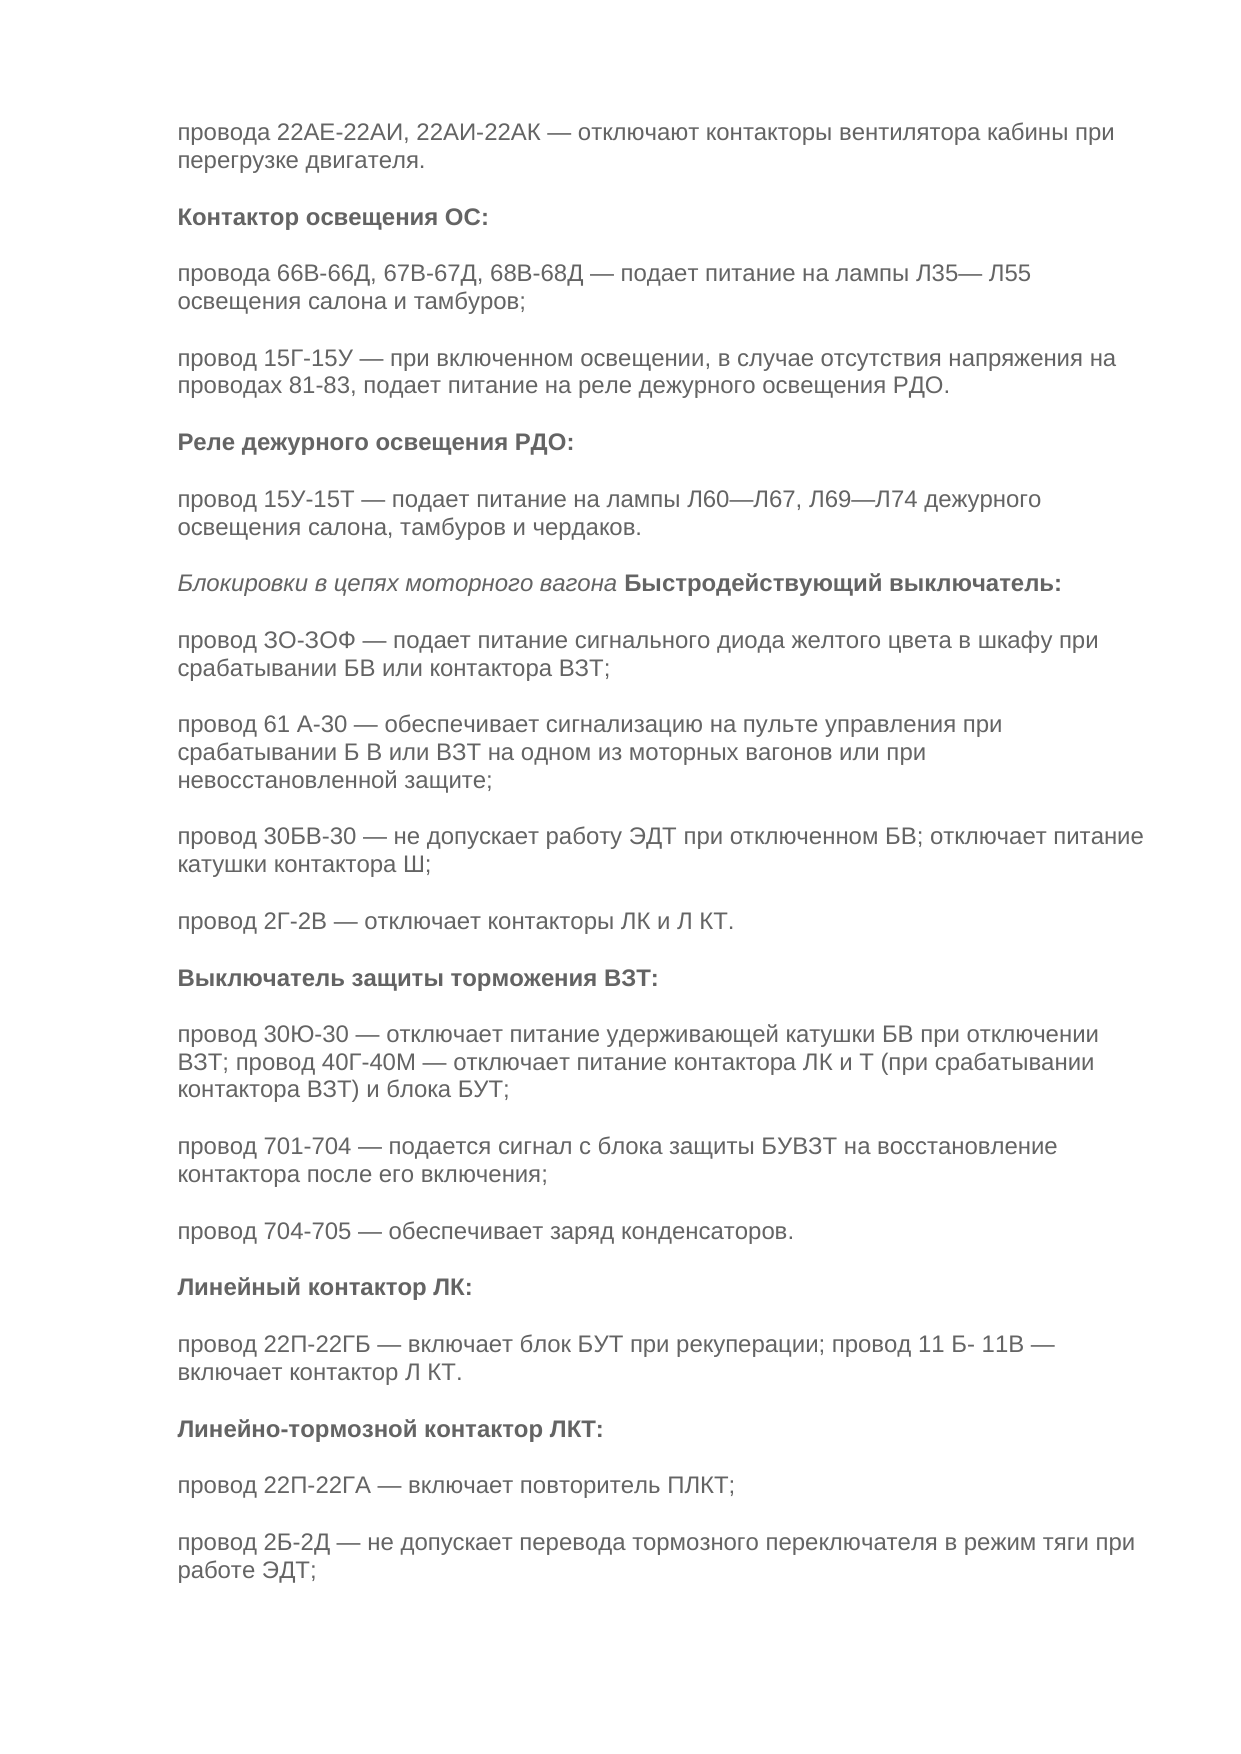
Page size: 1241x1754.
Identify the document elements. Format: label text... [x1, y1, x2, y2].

text провод ЗО-ЗОФ — подает питание сигнального диода желтого цвета в шкафу при срабатывании БВ или контактора ВЗТ; [177, 626, 1152, 681]
text провод 22П-22ГА — включает повторитель ПЛКТ; [177, 1471, 1152, 1499]
text провод 704-705 — обеспечивает заряд конденсаторов. [177, 1217, 1152, 1244]
text провод 2Г-2В — отключает контакторы ЛК и Л КТ. [177, 907, 1152, 934]
text Линейный контактор ЛК: [177, 1273, 1152, 1301]
text Выключатель защиты торможения ВЗТ: [177, 963, 1152, 991]
text провод 701-704 — подается сигнал с блока защиты БУВЗТ на восстановление контактора после его включения; [177, 1132, 1152, 1187]
text провода 22АЕ-22АИ, 22АИ-22АК — отключают контакторы вентилятора кабины при перегрузке двигателя. [177, 118, 1152, 173]
text Линейно-тормозной контактор ЛКТ: [177, 1414, 1152, 1442]
text провод 15Г-15У — при включенном освещении, в случае отсутствия напряжения на проводах 81-83, подает питание на реле дежурного освещения РДО. [177, 344, 1152, 399]
text провод 30БВ-30 — не допускает работу ЭДТ при отключенном БВ; отключает питание катушки контактора Ш; [177, 822, 1152, 877]
text провода 66В-66Д, 67В-67Д, 68В-68Д — подает питание на лампы Л35— Л55 освещения салона и тамбуров; [177, 259, 1152, 314]
text Блокировки в цепях моторного вагона Быстродействующий выключатель: [177, 569, 1152, 597]
text провод 22П-22ГБ — включает блок БУТ при рекуперации; провод 11 Б- 11В — включает контактор Л КТ. [177, 1330, 1152, 1385]
text Контактор освещения ОС: [177, 202, 1152, 230]
text Реле дежурного освещения РДО: [177, 428, 1152, 456]
text провод 2Б-2Д — не допускает перевода тормозного переключателя в режим тяги при работе ЭДТ; [177, 1528, 1152, 1583]
text провод 15У-15Т — подает питание на лампы Л60—Л67, Л69—Л74 дежурного освещения салона, тамбуров и чердаков. [177, 485, 1152, 540]
text провод 30Ю-30 — отключает питание удерживающей катушки БВ при отключении ВЗТ; провод 40Г-40М — отключает питание контактора ЛК и Т (при срабатывании контактора ВЗТ) и блока БУТ; [177, 1020, 1152, 1103]
text провод 61 А-30 — обеспечивает сигнализацию на пульте управления при срабатывании Б В или ВЗТ на одном из моторных вагонов или при невосстановленной защите; [177, 710, 1152, 793]
